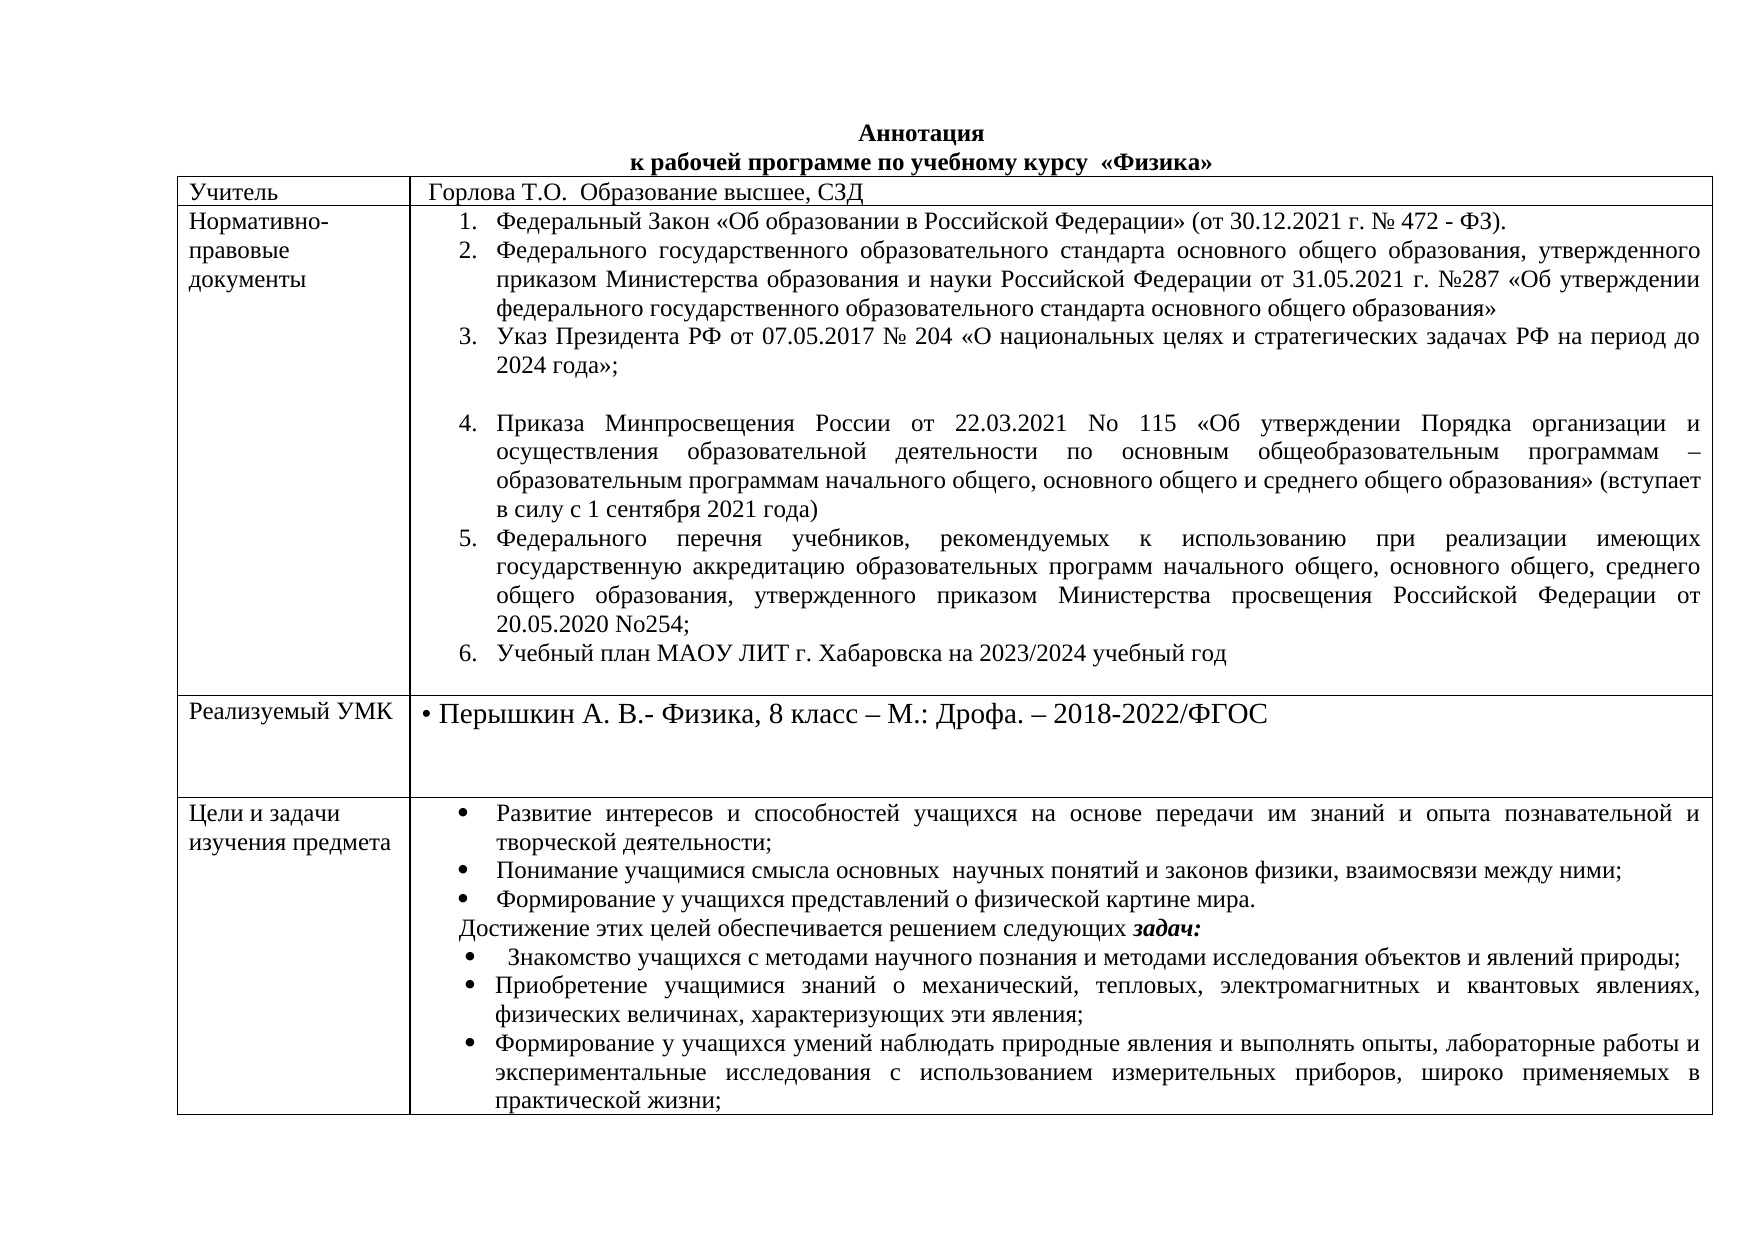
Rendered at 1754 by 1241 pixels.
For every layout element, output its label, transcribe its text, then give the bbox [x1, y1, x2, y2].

text к рабочей программе по учебному курсу «Физика» [177, 147, 1665, 176]
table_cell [411, 798, 1712, 1114]
table_header Горлова Т.О. Образование высшее, СЗД [411, 177, 1712, 205]
table_cell Реализуемый УМК [178, 696, 409, 797]
table_cell • Перышкин А. В.- Физика, 8 класс – М.: Дрофа. – 2018-2022/ФГОС [411, 696, 1712, 797]
table_cell Федеральный Закон «Об образовании в Российской Федерации» (от 30.12.2021 г. № 472 - ФЗ). Федерального государственного образовательного стандарта основного общего образования, утвержденного приказом Министерства образования и науки Российской Федерации от 31.05.2021 г. №287 «Об утверждении федерального государственного образовательного стандарта основного общего образования» Указ Президента РФ от 07.05.2017 № 204 «О национальных целях и стратегических задачах РФ на период до 2024 года»; Приказа Минпросвещения России от 22.03.2021 No 115 «Об утверждении Порядка организации и осуществления образовательной деятельности по основным общеобразовательным программам – образовательным программам начального общего, основного общего и среднего общего образования» (вступает в силу с 1 сентября 2021 года) Федерального перечня учебников, рекомендуемых к использованию при реализации имеющих государственную аккредитацию образовательных программ начального общего, основного общего, среднего общего образования, утвержденного приказом Министерства просвещения Российской Федерации от 20.05.2020 No254; Учебный план МАОУ ЛИТ г. Хабаровска на 2023/2024 учебный год [411, 206, 1712, 695]
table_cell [178, 798, 409, 1114]
table_header Учитель [178, 177, 409, 205]
text Аннотация [177, 118, 1665, 147]
table_cell Нормативно-правовые документы [178, 206, 409, 695]
